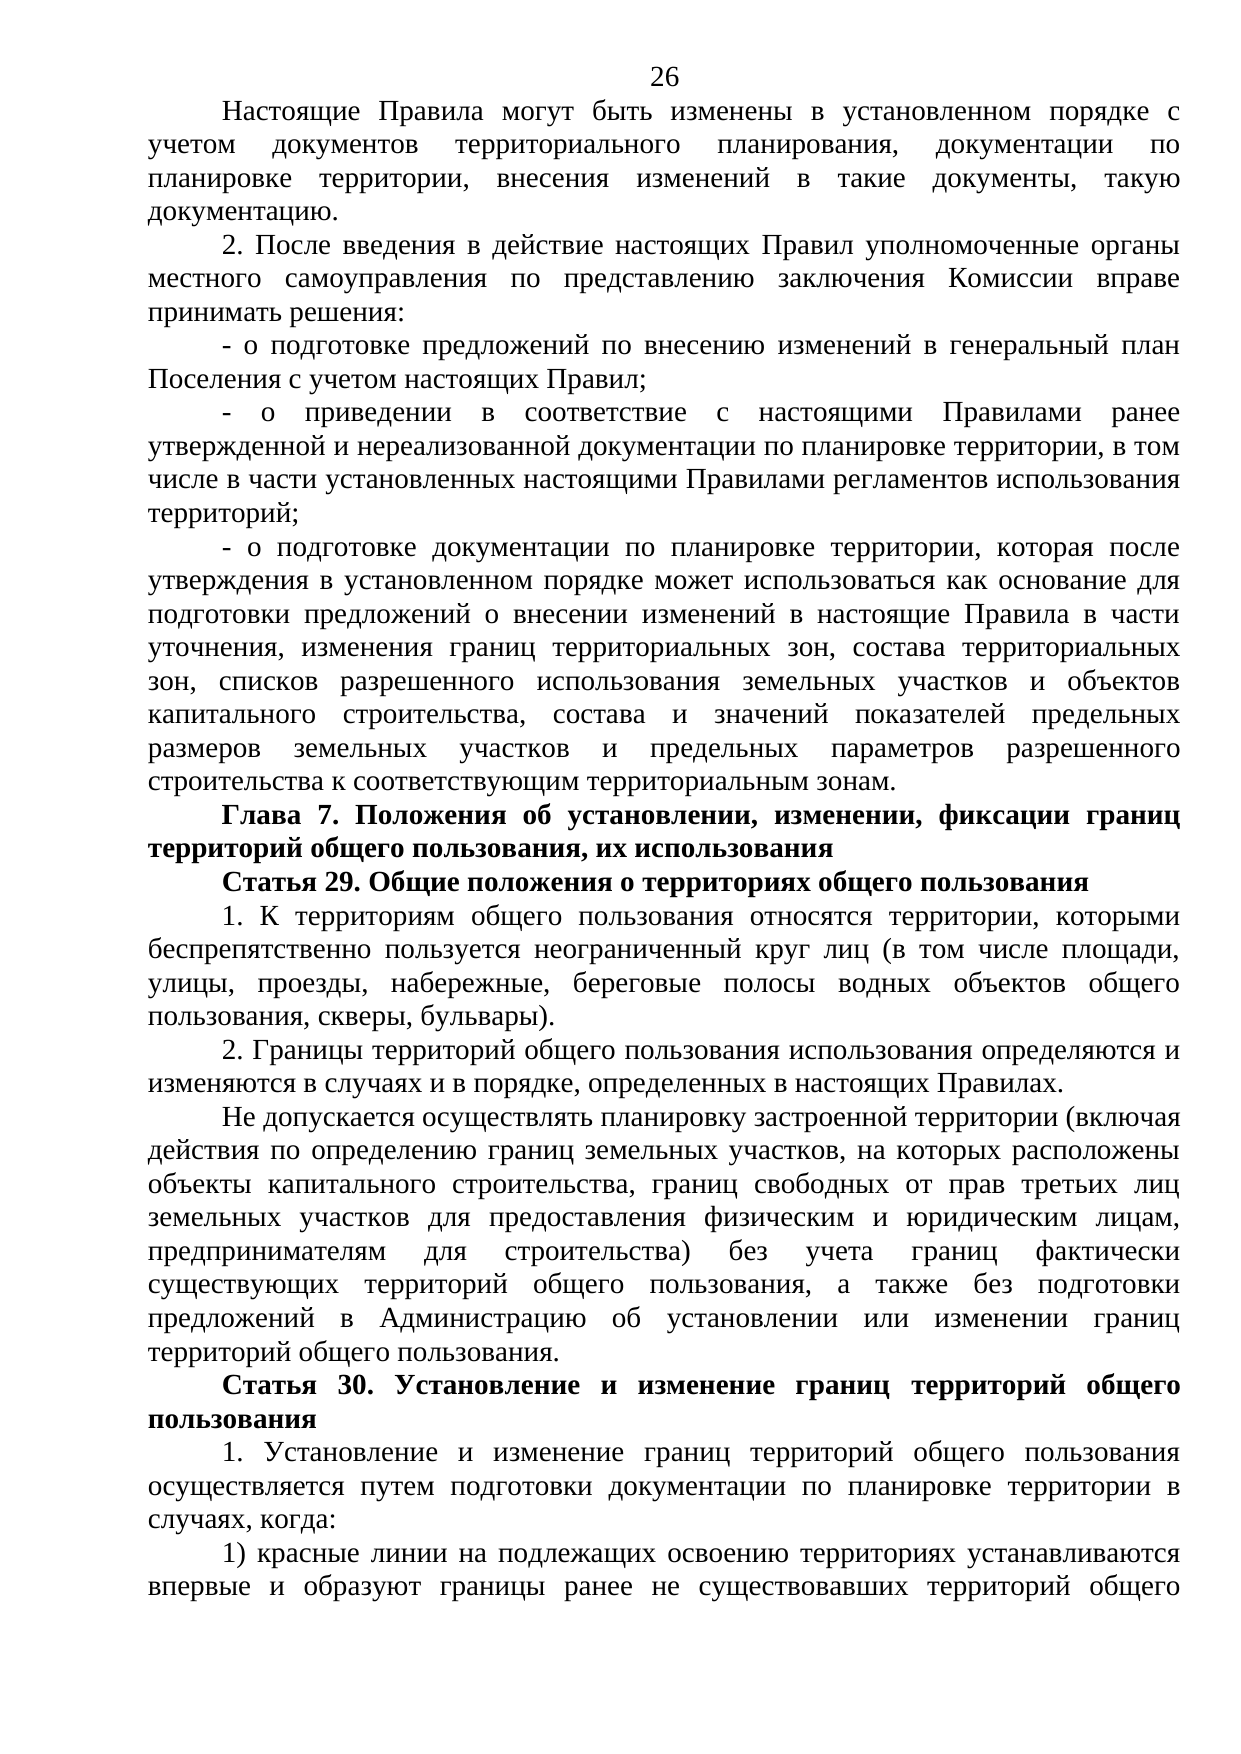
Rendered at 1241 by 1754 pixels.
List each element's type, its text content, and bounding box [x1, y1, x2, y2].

text - о подготовке предложений по внесению изменений в генеральный план Поселения с учетом настоящих Правил; [148, 327, 1181, 394]
text - о подготовке документации по планировке территории, которая после утверждения в установленном порядке может использоваться как основание для подготовки предложений о внесении изменений в настоящие Правила в части уточнения, изменения границ территориальных зон, состава территориальных зон, списков разрешенного использования земельных участков и объектов капитального строительства, состава и значений показателей предельных размеров земельных участков и предельных параметров разрешенного строительства к соответствующим территориальным зонам. [148, 529, 1181, 797]
text 1. К территориям общего пользования относятся территории, которыми беспрепятственно пользуется неограниченный круг лиц (в том числе площади, улицы, проезды, набережные, береговые полосы водных объектов общего пользования, скверы, бульвары). [148, 898, 1181, 1032]
text Настоящие Правила могут быть изменены в установленном порядке с учетом документов территориального планирования, документации по планировке территории, внесения изменений в такие документы, такую документацию. [148, 93, 1181, 227]
subtitle Статья 29. Общие положения о территориях общего пользования [148, 864, 1181, 898]
text Не допускается осуществлять планировку застроенной территории (включая действия по определению границ земельных участков, на которых расположены объекты капитального строительства, границ свободных от прав третьих лиц земельных участков для предоставления физическим и юридическим лицам, предпринимателям для строительства) без учета границ фактически существующих территорий общего пользования, а также без подготовки предложений в Администрацию об установлении или изменении границ территорий общего пользования. [148, 1099, 1181, 1367]
subtitle Статья 30. Установление и изменение границ территорий общего пользования [148, 1367, 1181, 1434]
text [148, 1535, 1181, 1602]
subtitle Глава 7. Положения об установлении, изменении, фиксации границ территорий общего пользования, их использования [148, 797, 1181, 864]
text 2. После введения в действие настоящих Правил уполномоченные органы местного самоуправления по представлению заключения Комиссии вправе принимать решения: [148, 227, 1181, 327]
text 2. Границы территорий общего пользования использования определяются и изменяются в случаях и в порядке, определенных в настоящих Правилах. [148, 1032, 1181, 1099]
text 1. Установление и изменение границ территорий общего пользования осуществляется путем подготовки документации по планировке территории в случаях, когда: [148, 1434, 1181, 1535]
text - о приведении в соответствие с настоящими Правилами ранее утвержденной и нереализованной документации по планировке территории, в том числе в части установленных настоящими Правилами регламентов использования территорий; [148, 394, 1181, 529]
